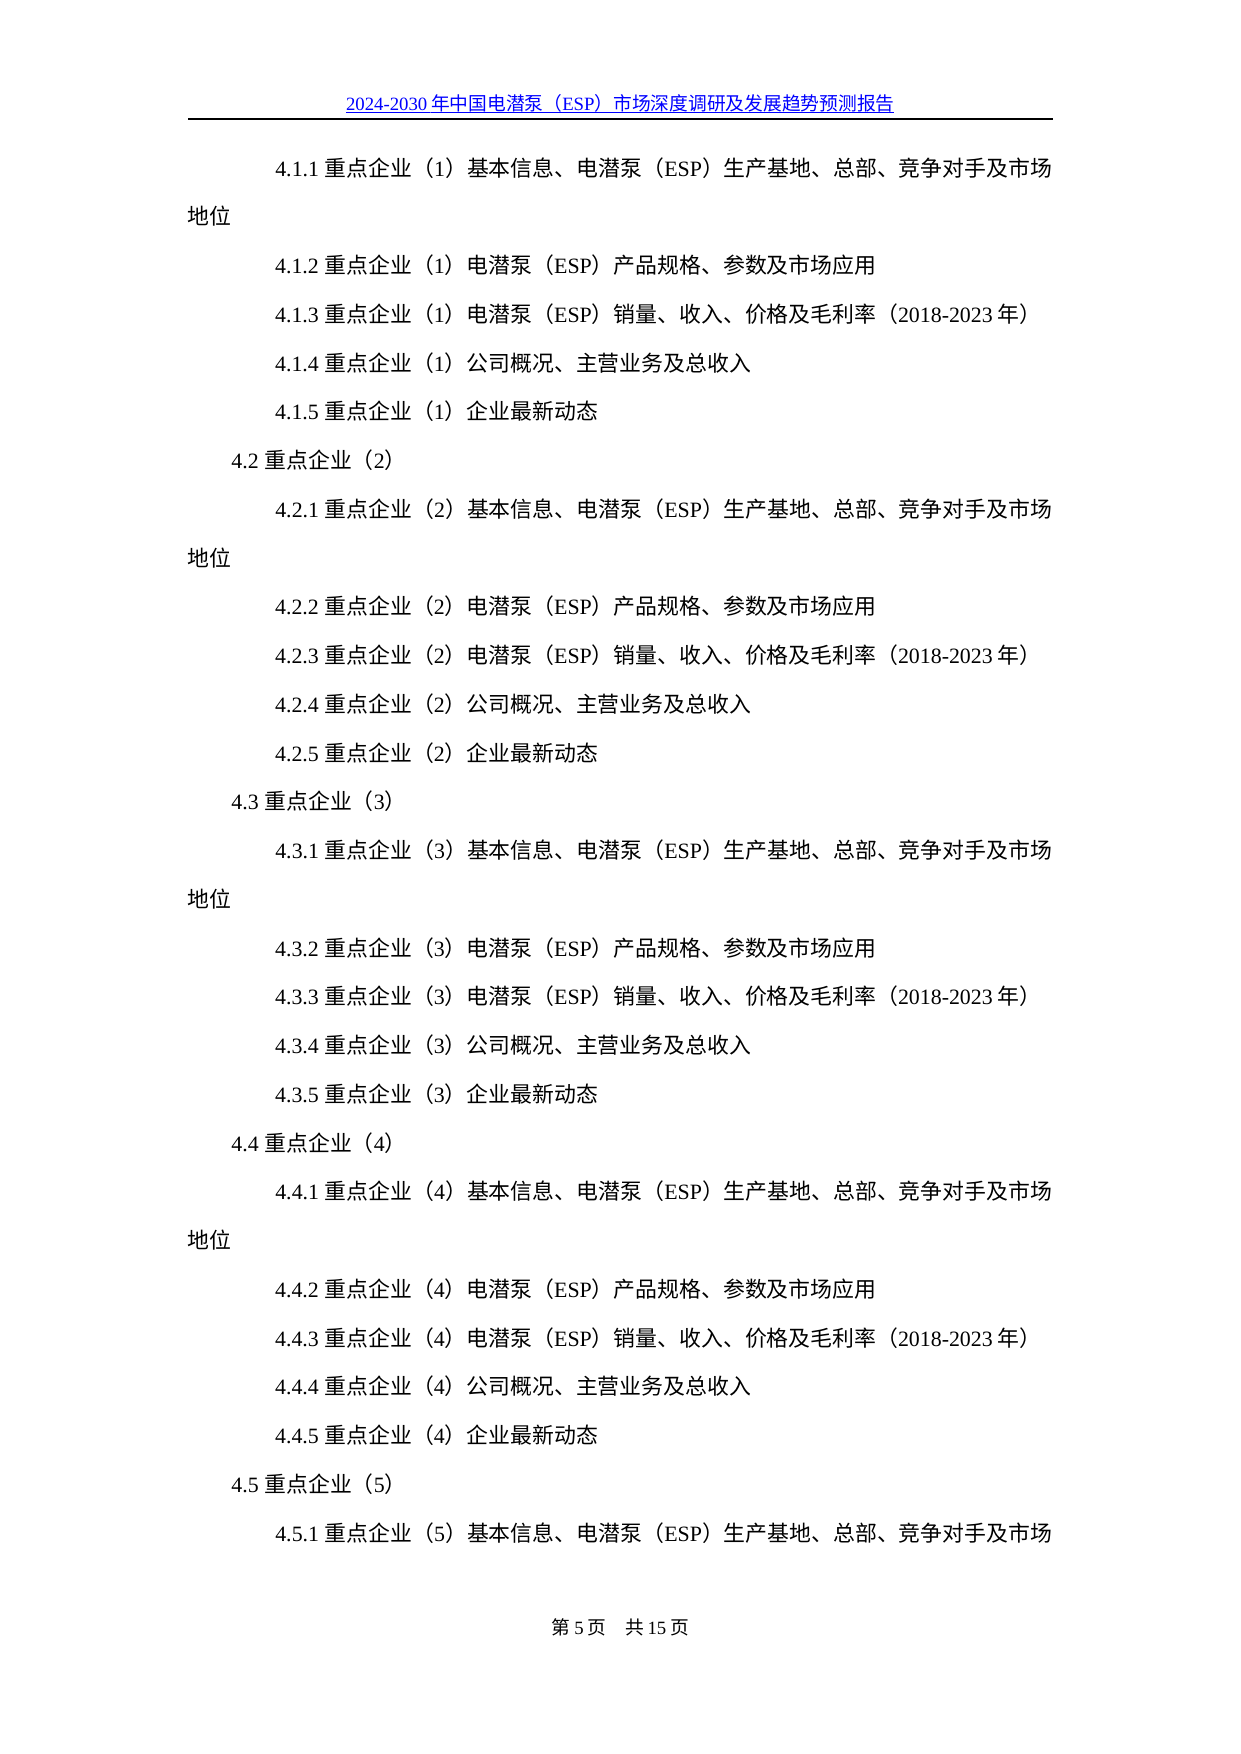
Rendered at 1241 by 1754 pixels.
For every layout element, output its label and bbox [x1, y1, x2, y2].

text [187, 150, 1053, 1548]
